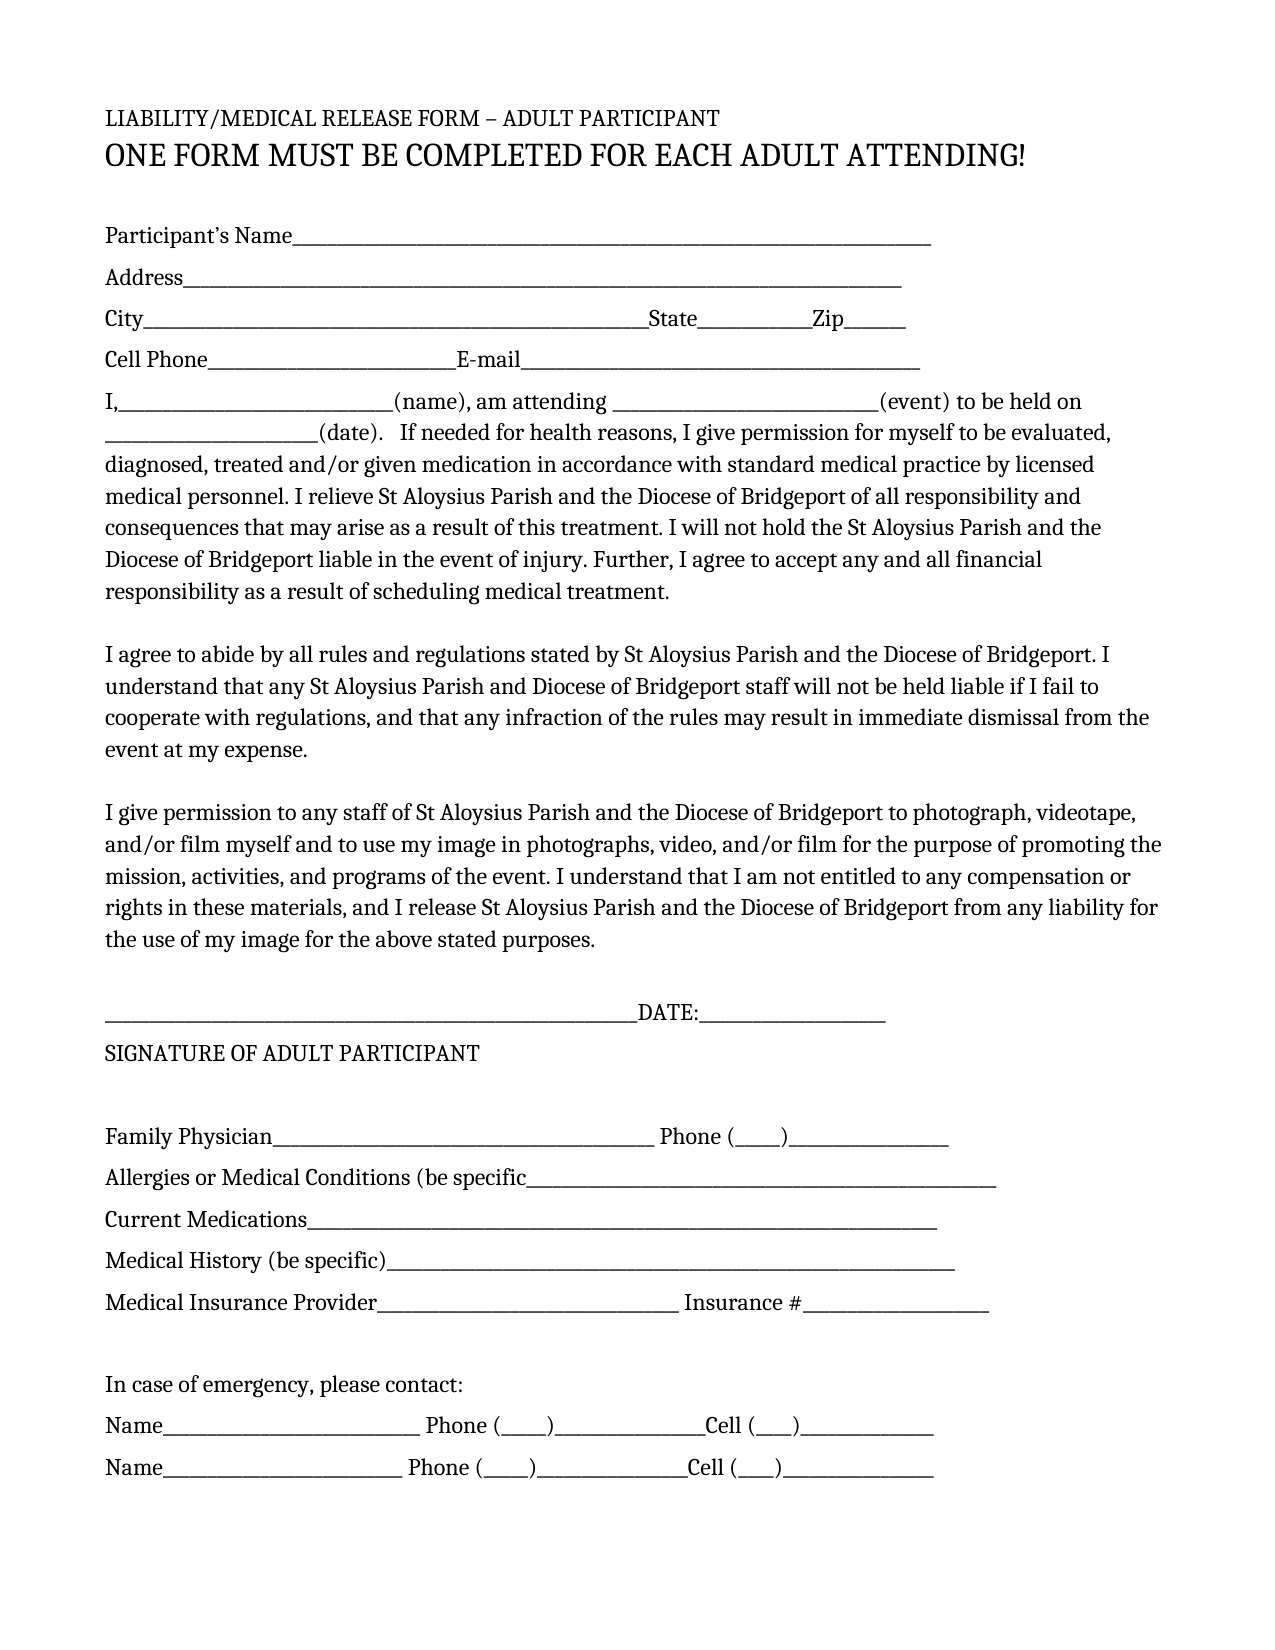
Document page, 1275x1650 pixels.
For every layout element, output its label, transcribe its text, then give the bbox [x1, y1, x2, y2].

text City_________________________________________________________State_____________Zip_______ [105, 305, 1170, 332]
text Current Medications_______________________________________________________________________ [105, 1206, 1170, 1233]
text I,_______________________________(name), am attending ______________________________(event) to be held on ________________________(date). If needed for health reasons, I give permission for myself to be evaluated, diagnosed, treated and/or given medication in accordance with standard medical practice by licensed medical personnel. I relieve St Aloysius Parish and the Diocese of Bridgeport of all responsibility and consequences that may arise as a result of this treatment. I will not hold the St Aloysius Parish and the Diocese of Bridgeport liable in the event of injury. Further, I agree to accept any and all financial responsibility as a result of scheduling medical treatment. [105, 387, 1170, 605]
text LIABILITY/MEDICAL RELEASE FORM – ADULT PARTICIPANT [105, 105, 1170, 133]
text ____________________________________________________________DATE:_____________________ [105, 999, 1170, 1026]
text Participant’s Name________________________________________________________________________ [105, 222, 1170, 250]
text Medical History (be specific)________________________________________________________________ [105, 1247, 1170, 1274]
text Address_________________________________________________________________________________ [105, 263, 1170, 291]
text Allergies or Medical Conditions (be specific_____________________________________________________ [105, 1164, 1170, 1192]
text Medical Insurance Provider__________________________________ Insurance #_____________________ [105, 1288, 1170, 1316]
text In case of emergency, please contact: [105, 1371, 1170, 1399]
text Name_____________________________ Phone (_____)_________________Cell (____)_______________ [105, 1412, 1170, 1440]
text ONE FORM MUST BE COMPLETED FOR EACH ADULT ATTENDING! [105, 137, 1170, 175]
text I agree to abide by all rules and regulations stated by St Aloysius Parish and the Diocese of Bridgeport. I understand that any St Aloysius Parish and Diocese of Bridgeport staff will not be held liable if I fail to cooperate with regulations, and that any infraction of the rules may result in immediate dismissal from the event at my expense. [105, 641, 1170, 763]
text Family Physician___________________________________________ Phone (_____)__________________ [105, 1123, 1170, 1151]
text SIGNATURE OF ADULT PARTICIPANT [105, 1040, 1170, 1068]
text I give permission to any staff of St Aloysius Parish and the Diocese of Bridgeport to photograph, videotape, and/or film myself and to use my image in photographs, video, and/or film for the purpose of promoting the mission, activities, and programs of the event. I understand that I am not entitled to any compensation or rights in these materials, and I release St Aloysius Parish and the Diocese of Bridgeport from any liability for the use of my image for the above stated purposes. [105, 799, 1170, 953]
text Cell Phone____________________________E-mail_____________________________________________ [105, 346, 1170, 374]
text Name___________________________ Phone (_____)_________________Cell (____)_________________ [105, 1454, 1170, 1481]
